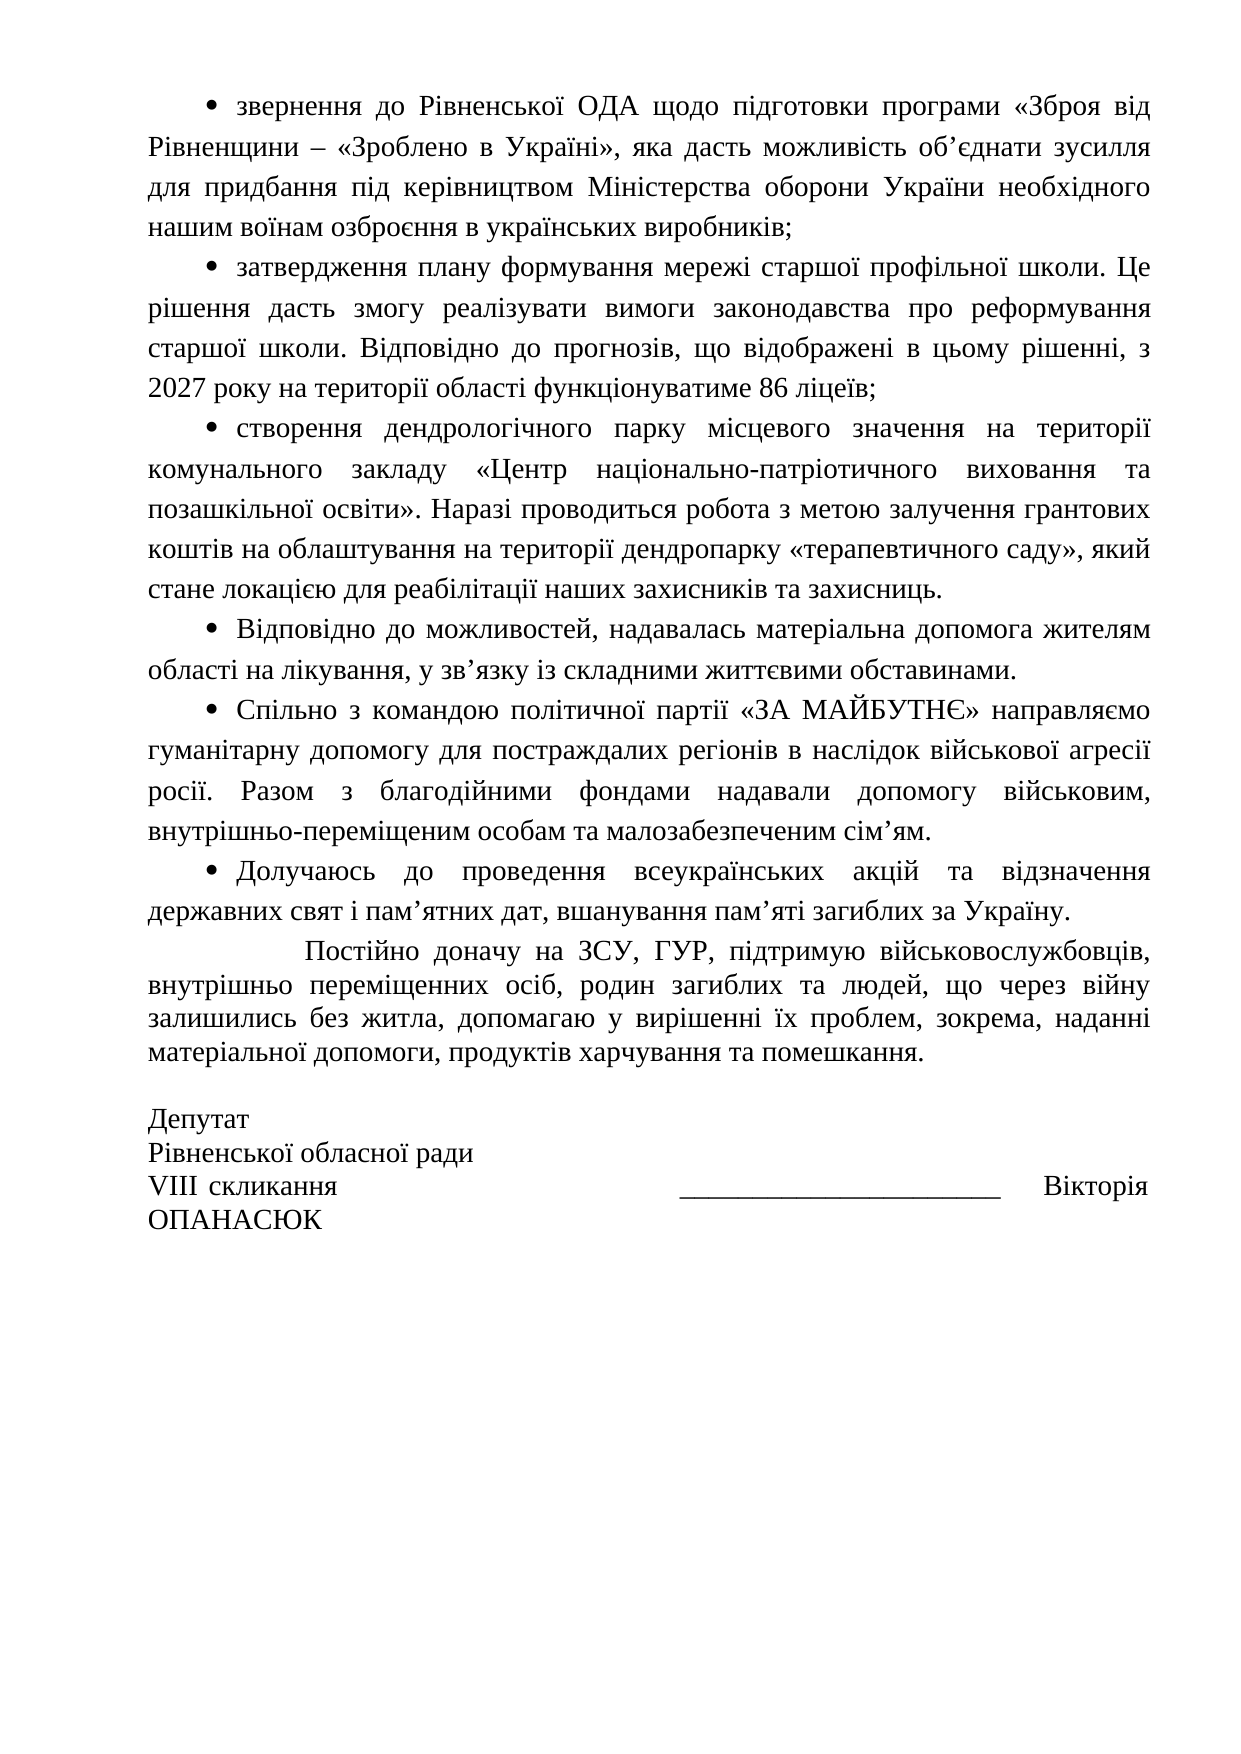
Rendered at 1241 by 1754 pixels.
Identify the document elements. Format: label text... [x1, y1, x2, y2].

list звернення до Рівненської ОДА щодо підготовки програми «Зброя від Рівненщини – «Зроблено в Україні», яка дасть можливість об’єднати зусилля для придбання під керівництвом Міністерства оборони України необхідного нашим воїнам озброєння в українських виробників; [148, 88, 1152, 243]
list Спільно з командою політичної партії «ЗА МАЙБУТНЄ» направляємо гуманітарну допомогу для постраждалих регіонів в наслідок військової агресії росії. Разом з благодійними фондами надавали допомогу військовим, внутрішньо-переміщеним особам та малозабезпеченим сім’ям. [148, 692, 1152, 846]
list Відповідно до можливостей, надавалась матеріальна допомога жителям області на лікування, у зв’язку із складними життєвими обставинами. [148, 612, 1152, 685]
text VIII скликання ______________________ Вікторія ОПАНАСЮК [148, 1168, 1152, 1235]
list затвердження плану формування мережі старшої профільної школи. Це рішення дасть змогу реалізувати вимоги законодавства про реформування старшої школи. Відповідно до прогнозів, що відображені в цьому рішенні, з 2027 року на території області функціонуватиме 86 ліцеїв; [148, 249, 1152, 404]
list Долучаюсь до проведення всеукраїнських акцій та відзначення державних свят і пам’ятних дат, вшанування пам’яті загиблих за Україну. [148, 853, 1152, 927]
text Постійно доначу на ЗСУ, ГУР, підтримую військовослужбовців, внутрішньо переміщенних осіб, родин загиблих та людей, що через війну залишились без житла, допомагаю у вирішенні їх проблем, зокрема, наданні матеріальної допомоги, продуктів харчування та помешкання. [148, 933, 1152, 1068]
list створення дендрологічного парку місцевого значення на території комунального закладу «Центр національно-патріотичного виховання та позашкільної освіти». Наразі проводиться робота з метою залучення грантових коштів на облаштування на території дендропарку «терапевтичного саду», який стане локацією для реабілітації наших захисників та захисниць. [148, 410, 1152, 605]
text Депутат [148, 1101, 1152, 1135]
text Рівненської обласної ради [148, 1135, 1152, 1168]
